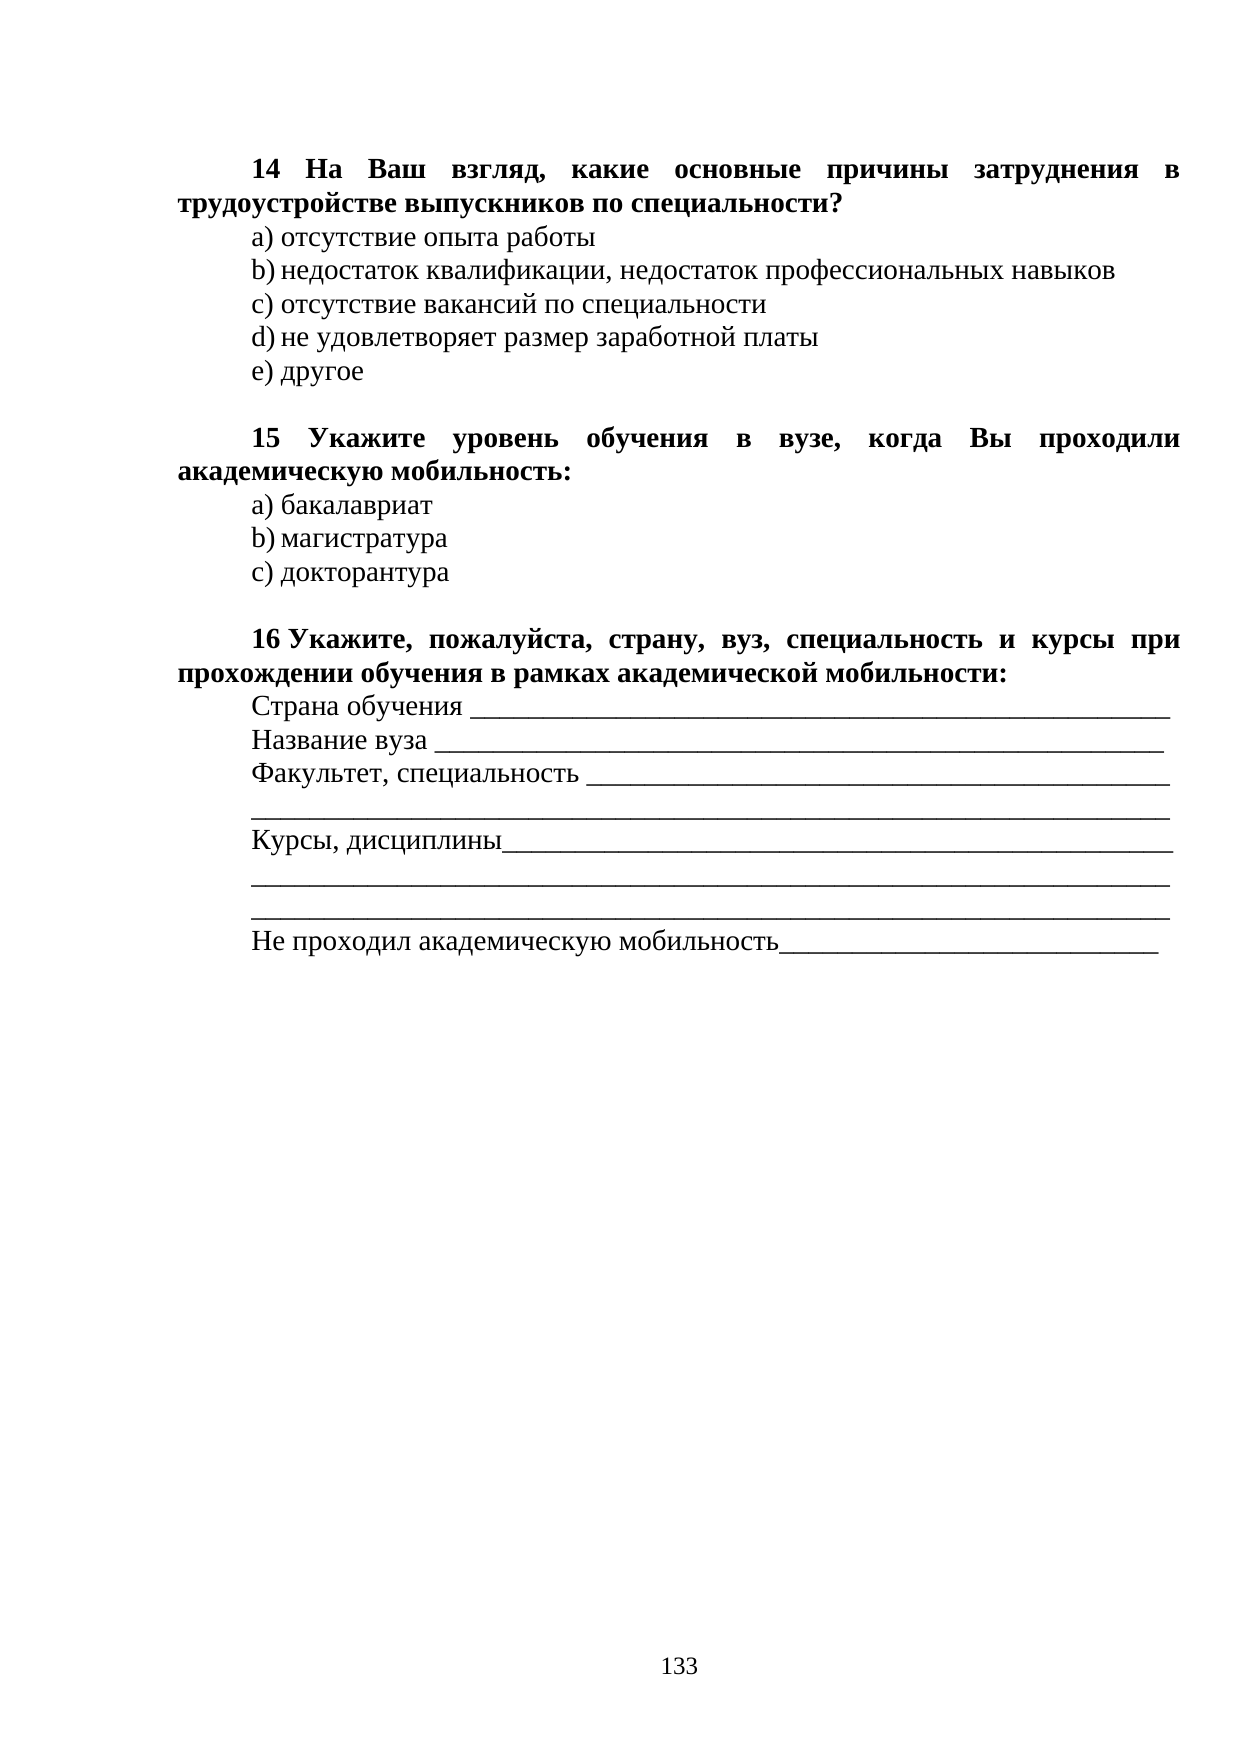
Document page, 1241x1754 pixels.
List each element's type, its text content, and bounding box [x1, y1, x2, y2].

text 15 Укажите уровень обучения в вузе, когда Вы проходили академическую мобильность: [177, 420, 1181, 487]
text Название вуза __________________________________________________ [177, 722, 1181, 755]
text _______________________________________________________________ [177, 889, 1181, 923]
list не удовлетворяет размер заработной платы [177, 319, 1181, 353]
text Курсы, дисциплины______________________________________________ [177, 822, 1181, 856]
list недостаток квалификации, недостаток профессиональных навыков [177, 252, 1181, 286]
text Не проходил академическую мобильность__________________________ [177, 923, 1181, 957]
text 16 Укажите, пожалуйста, страну, вуз, специальность и курсы при прохождении обучения в рамках академической мобильности: [177, 621, 1181, 688]
list докторантура [251, 554, 1181, 588]
text _______________________________________________________________ [177, 789, 1181, 822]
text Страна обучения ________________________________________________ [177, 688, 1181, 722]
text _______________________________________________________________ [177, 856, 1181, 889]
list магистратура [251, 521, 1181, 554]
list другое [177, 353, 1181, 386]
text 14 На Ваш взгляд, какие основные причины затруднения в трудоустройстве выпускников по специальности? [177, 152, 1181, 219]
text Факультет, специальность ________________________________________ [177, 755, 1181, 789]
list отсутствие вакансий по специальности [177, 286, 1181, 319]
list отсутствие опыта работы [177, 219, 1181, 252]
list бакалавриат [251, 487, 1181, 521]
